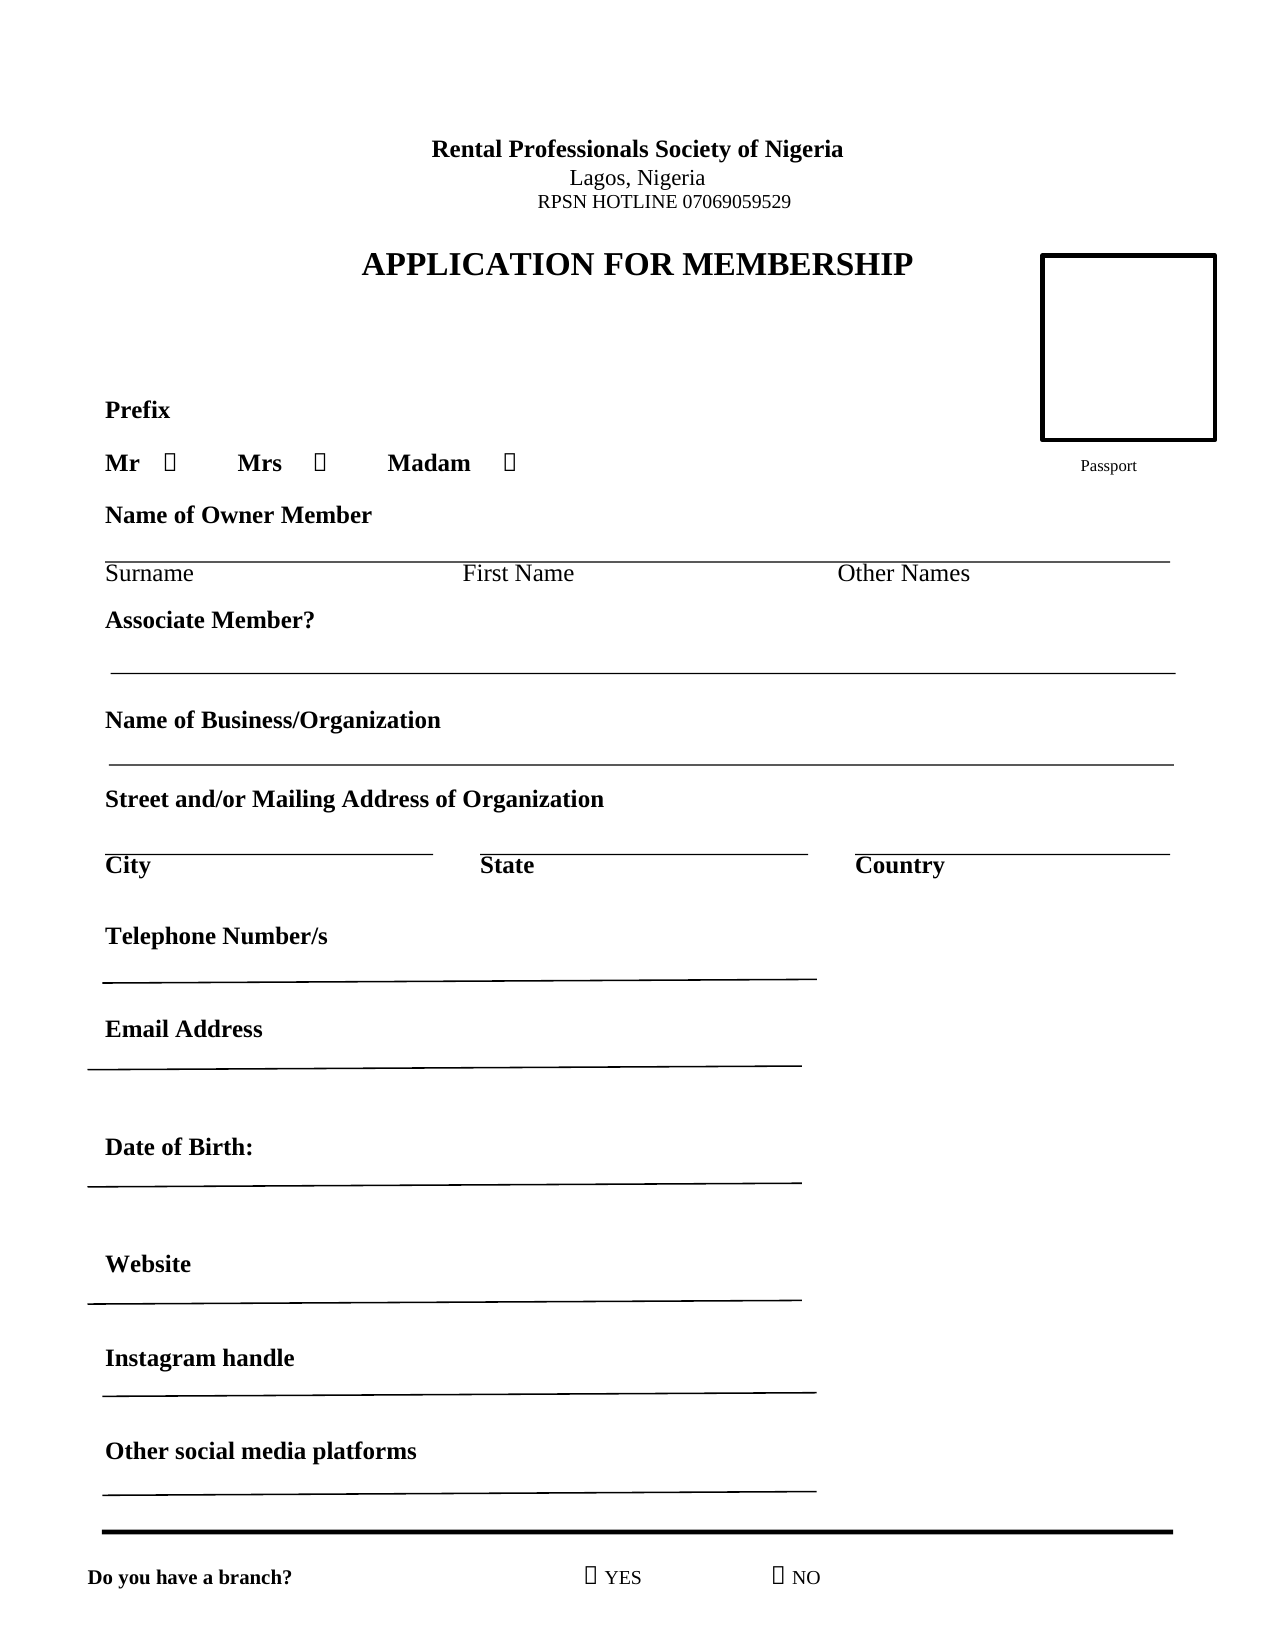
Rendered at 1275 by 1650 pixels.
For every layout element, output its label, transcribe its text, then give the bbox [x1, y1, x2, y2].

subtitle Surname First Name Other Names [105, 551, 1187, 586]
subtitle Name of Business/Organization [105, 710, 1187, 733]
subtitle Website [105, 1253, 1187, 1277]
subtitle Other social media platforms [105, 1441, 1187, 1464]
subtitle Telephone Number/s [105, 925, 1187, 949]
text Street and/or Mailing Address of Organization [87, 789, 1187, 813]
subtitle Prefix [87, 400, 1040, 423]
subtitle Instagram handle [105, 1347, 1187, 1371]
subtitle Date of Birth: [105, 1136, 1187, 1160]
subtitle Mr  Mrs  Madam  Passport [87, 452, 1187, 476]
subtitle City State Country [105, 850, 1187, 878]
text Do you have a branch?  YES  NO [87, 1558, 1187, 1592]
text Rental Professionals Society of Nigeria [332, 135, 942, 163]
text RPSN HOTLINE 07069059529 [87, 190, 942, 213]
subtitle Email Address [105, 1019, 1187, 1043]
subtitle Name of Owner Member [87, 504, 1187, 528]
title APPLICATION FOR MEMBERSHIP [332, 244, 942, 283]
text Lagos, Nigeria [332, 163, 942, 190]
subtitle Associate Member? [105, 609, 1187, 633]
